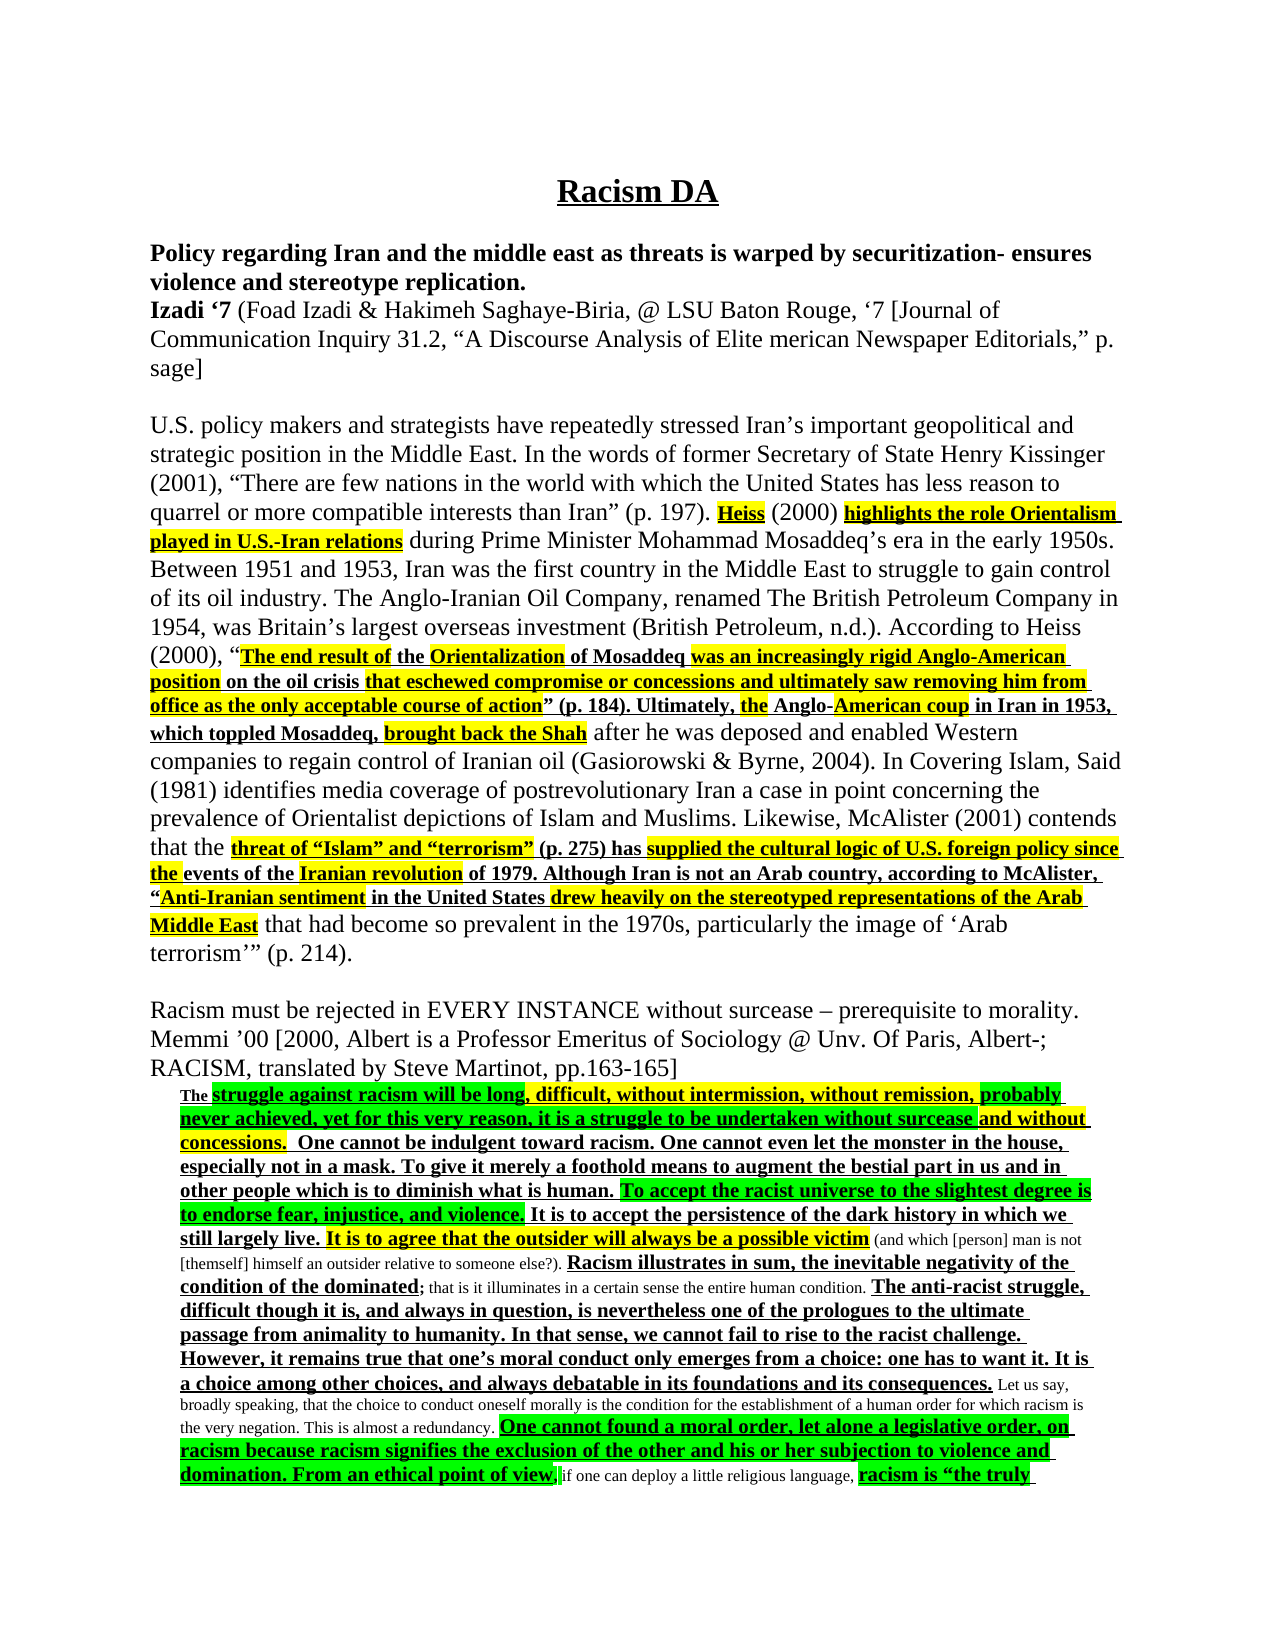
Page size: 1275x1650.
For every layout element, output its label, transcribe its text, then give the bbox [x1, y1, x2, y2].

subtitle Racism DA [150, 171, 1125, 209]
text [180, 1082, 1095, 1486]
text Racism must be rejected in EVERY INSTANCE without surcease – prerequisite to morality. [150, 995, 1125, 1024]
text Izadi ‘7 (Foad Izadi & Hakimeh Saghaye-Biria, @ LSU Baton Rouge, ‘7 [Journal of Communication Inquiry 31.2, “A Discourse Analysis of Elite merican Newspaper Editorials,” p. sage] [150, 295, 1125, 382]
text U.S. policy makers and strategists have repeatedly stressed Iran’s important geopolitical and strategic position in the Middle East. In the words of former Secretary of State Henry Kissinger (2001), “There are few nations in the world with which the United States has less reason to quarrel or more compatible interests than Iran” (p. 197). Heiss (2000) highlights the role Orientalism played in U.S.-Iran relations during Prime Minister Mohammad Mosaddeq’s era in the early 1950s. Between 1951 and 1953, Iran was the first country in the Middle East to struggle to gain control of its oil industry. The Anglo-Iranian Oil Company, renamed The British Petroleum Company in 1954, was Britain’s largest overseas investment (British Petroleum, n.d.). According to Heiss (2000), “The end result of the Orientalization of Mosaddeq was an increasingly rigid Anglo-American position on the oil crisis that eschewed compromise or concessions and ultimately saw removing him from office as the only acceptable course of action” (p. 184). Ultimately, the Anglo-American coup in Iran in 1953, which toppled Mosaddeq, brought back the Shah after he was deposed and enabled Western companies to regain control of Iranian oil (Gasiorowski & Byrne, 2004). In Covering Islam, Said (1981) identifies media coverage of postrevolutionary Iran a case in point concerning the prevalence of Orientalist depictions of Islam and Muslims. Likewise, McAlister (2001) contends that the threat of “Islam” and “terrorism” (p. 275) has supplied the cultural logic of U.S. foreign policy since the events of the Iranian revolution of 1979. Although Iran is not an Arab country, according to McAlister, “Anti-Iranian sentiment in the United States drew heavily on the stereotyped representations of the Arab Middle East that had become so prevalent in the 1970s, particularly the image of ‘Arab terrorism’” (p. 214). [150, 410, 1125, 967]
text Memmi ’00 [2000, Albert is a Professor Emeritus of Sociology @ Unv. Of Paris, Albert-; RACISM, translated by Steve Martinot, pp.163-165] [150, 1024, 1125, 1082]
subtitle Policy regarding Iran and the middle east as threats is warped by securitization- ensures violence and stereotype replication. [150, 238, 1125, 295]
